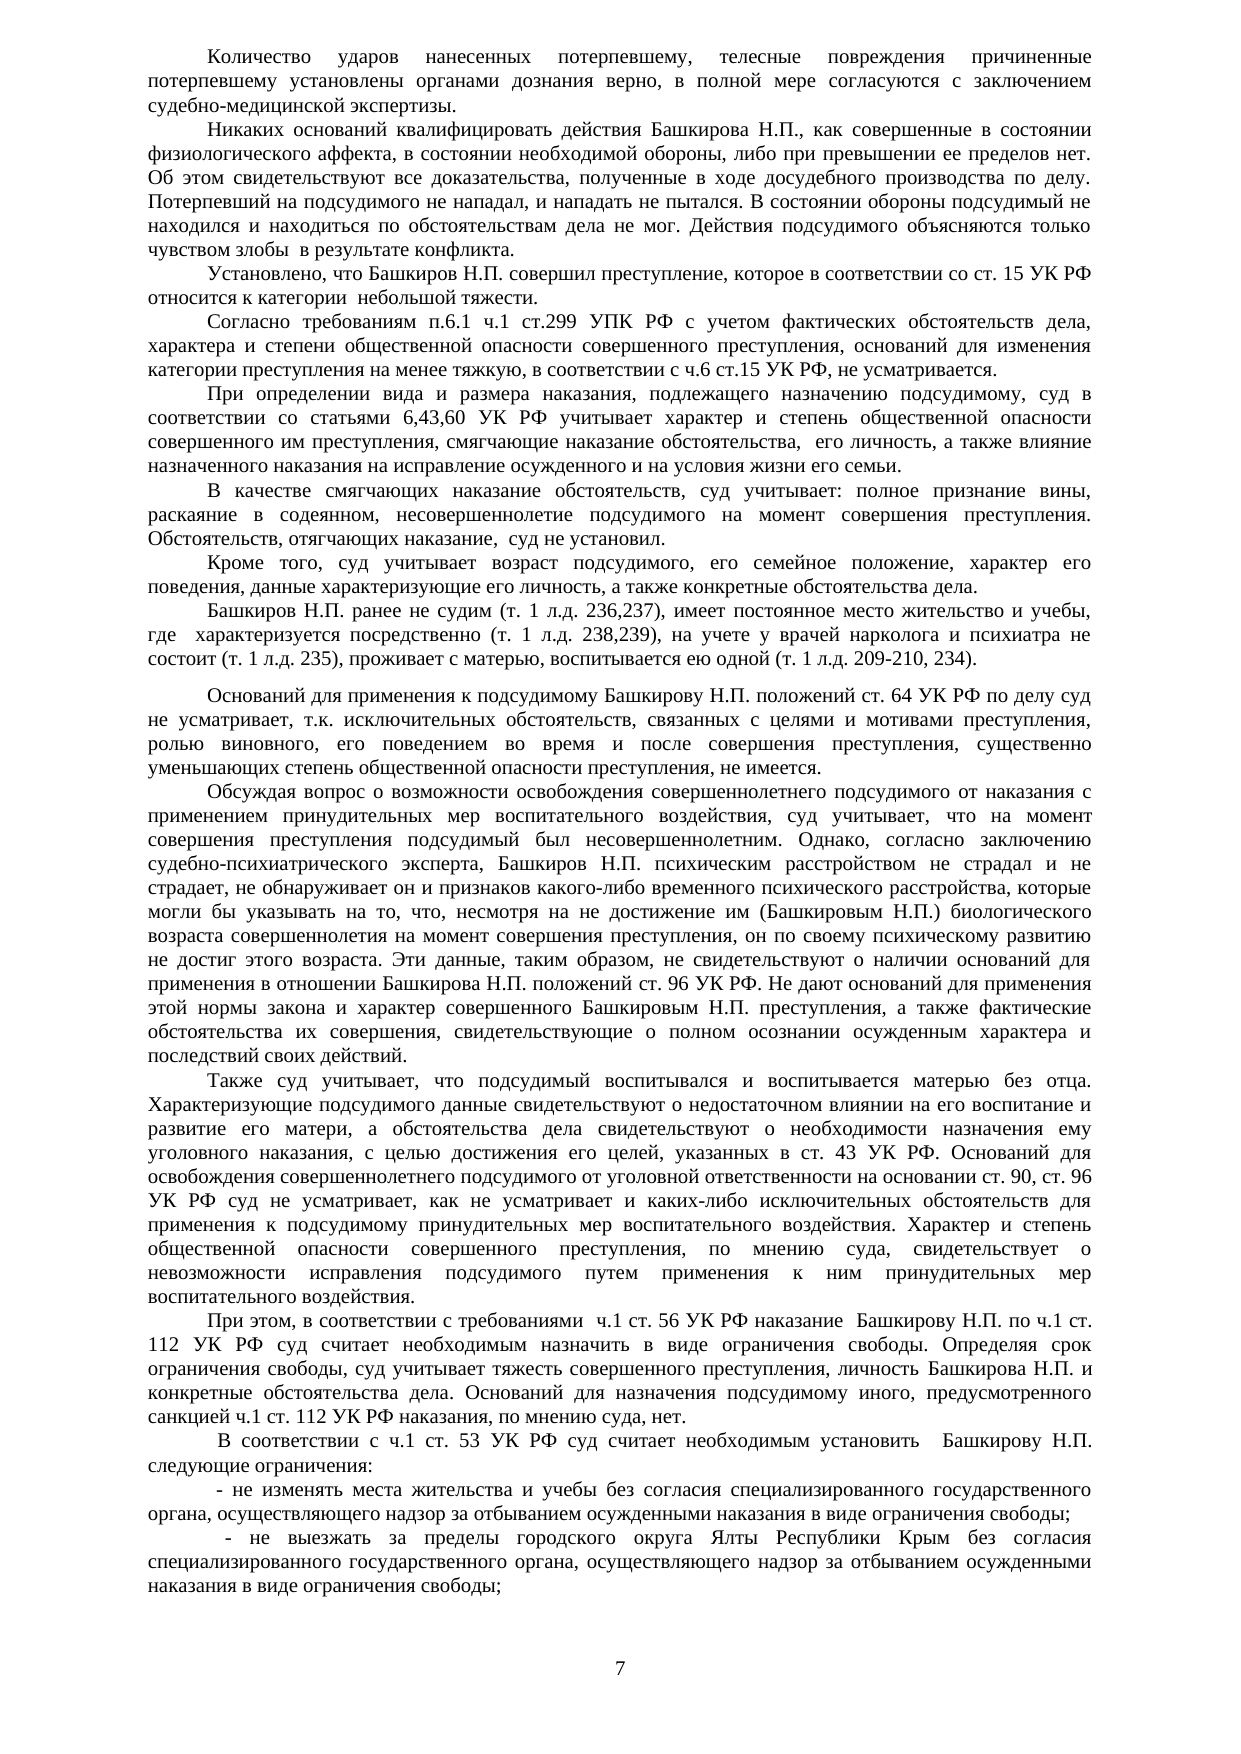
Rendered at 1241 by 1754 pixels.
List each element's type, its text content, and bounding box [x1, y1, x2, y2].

text - не изменять места жительства и учебы без согласия специализированного государственного органа, осуществляющего надзор за отбыванием осужденными наказания в виде ограничения свободы; [148, 1477, 1092, 1525]
text При этом, в соответствии с требованиями ч.1 ст. 56 УК РФ наказание Башкирову Н.П. по ч.1 ст. 112 УК РФ суд считает необходимым назначить в виде ограничения свободы. Определяя срок ограничения свободы, суд учитывает тяжесть совершенного преступления, личность Башкирова Н.П. и конкретные обстоятельства дела. Оснований для назначения подсудимому иного, предусмотренного санкцией ч.1 ст. 112 УК РФ наказания, по мнению суда, нет. [148, 1308, 1092, 1428]
text При определении вида и размера наказания, подлежащего назначению подсудимому, суд в соответствии со статьями 6,43,60 УК РФ учитывает характер и степень общественной опасности совершенного им преступления, смягчающие наказание обстоятельства, его личность, а также влияние назначенного наказания на исправление осужденного и на условия жизни его семьи. [148, 381, 1092, 477]
text Башкиров Н.П. ранее не судим (т. 1 л.д. 236,237), имеет постоянное место жительство и учебы, где характеризуется посредственно (т. 1 л.д. 238,239), на учете у врачей нарколога и психиатра не состоит (т. 1 л.д. 235), проживает с матерью, воспитывается ею одной (т. 1 л.д. 209-210, 234). [148, 598, 1092, 670]
text В соответствии с ч.1 ст. 53 УК РФ суд считает необходимым установить Башкирову Н.П. следующие ограничения: [148, 1428, 1092, 1477]
text Также суд учитывает, что подсудимый воспитывался и воспитывается матерью без отца. Характеризующие подсудимого данные свидетельствуют о недостаточном влиянии на его воспитание и развитие его матери, а обстоятельства дела свидетельствуют о необходимости назначения ему уголовного наказания, с целью достижения его целей, указанных в ст. 43 УК РФ. Оснований для освобождения совершеннолетнего подсудимого от уголовной ответственности на основании ст. 90, ст. 96 УК РФ суд не усматривает, как не усматривает и каких-либо исключительных обстоятельств для применения к подсудимому принудительных мер воспитательного воздействия. Характер и степень общественной опасности совершенного преступления, по мнению суда, свидетельствует о невозможности исправления подсудимого путем применения к ним принудительных мер воспитательного воздействия. [148, 1067, 1092, 1308]
text Обсуждая вопрос о возможности освобождения совершеннолетнего подсудимого от наказания с применением принудительных мер воспитательного воздействия, суд учитывает, что на момент совершения преступления подсудимый был несовершеннолетним. Однако, согласно заключению судебно-психиатрического эксперта, Башкиров Н.П. психическим расстройством не страдал и не страдает, не обнаруживает он и признаков какого-либо временного психического расстройства, которые могли бы указывать на то, что, несмотря на не достижение им (Башкировым Н.П.) биологического возраста совершеннолетия на момент совершения преступления, он по своему психическому развитию не достиг этого возраста. Эти данные, таким образом, не свидетельствуют о наличии оснований для применения в отношении Башкирова Н.П. положений ст. 96 УК РФ. Не дают оснований для применения этой нормы закона и характер совершенного Башкировым Н.П. преступления, а также фактические обстоятельства их совершения, свидетельствующие о полном осознании осужденным характера и последствий своих действий. [148, 779, 1092, 1067]
text Кроме того, суд учитывает возраст подсудимого, его семейное положение, характер его поведения, данные характеризующие его личность, а также конкретные обстоятельства дела. [148, 550, 1092, 598]
text Никаких оснований квалифицировать действия Башкирова Н.П., как совершенные в состоянии физиологического аффекта, в состоянии необходимой обороны, либо при превышении ее пределов нет. Об этом свидетельствуют все доказательства, полученные в ходе досудебного производства по делу. Потерпевший на подсудимого не нападал, и нападать не пытался. В состоянии обороны подсудимый не находился и находиться по обстоятельствам дела не мог. Действия подсудимого объясняются только чувством злобы в результате конфликта. [148, 117, 1092, 261]
text Оснований для применения к подсудимому Башкирову Н.П. положений ст. 64 УК РФ по делу суд не усматривает, т.к. исключительных обстоятельств, связанных с целями и мотивами преступления, ролью виновного, его поведением во время и после совершения преступления, существенно уменьшающих степень общественной опасности преступления, не имеется. [148, 682, 1092, 779]
text В качестве смягчающих наказание обстоятельств, суд учитывает: полное признание вины, раскаяние в содеянном, несовершеннолетие подсудимого на момент совершения преступления. Обстоятельств, отягчающих наказание, суд не установил. [148, 477, 1092, 550]
text Согласно требованиям п.6.1 ч.1 ст.299 УПК РФ с учетом фактических обстоятельств дела, характера и степени общественной опасности совершенного преступления, оснований для изменения категории преступления на менее тяжкую, в соответствии с ч.6 ст.15 УК РФ, не усматривается. [148, 309, 1092, 381]
text Количество ударов нанесенных потерпевшему, телесные повреждения причиненные потерпевшему установлены органами дознания верно, в полной мере согласуются с заключением судебно-медицинской экспертизы. [148, 44, 1092, 117]
text Установлено, что Башкиров Н.П. совершил преступление, которое в соответствии со ст. 15 УК РФ относится к категории небольшой тяжести. [148, 261, 1092, 309]
text - не выезжать за пределы городского округа Ялты Республики Крым без согласия специализированного государственного органа, осуществляющего надзор за отбыванием осужденными наказания в виде ограничения свободы; [148, 1525, 1092, 1597]
